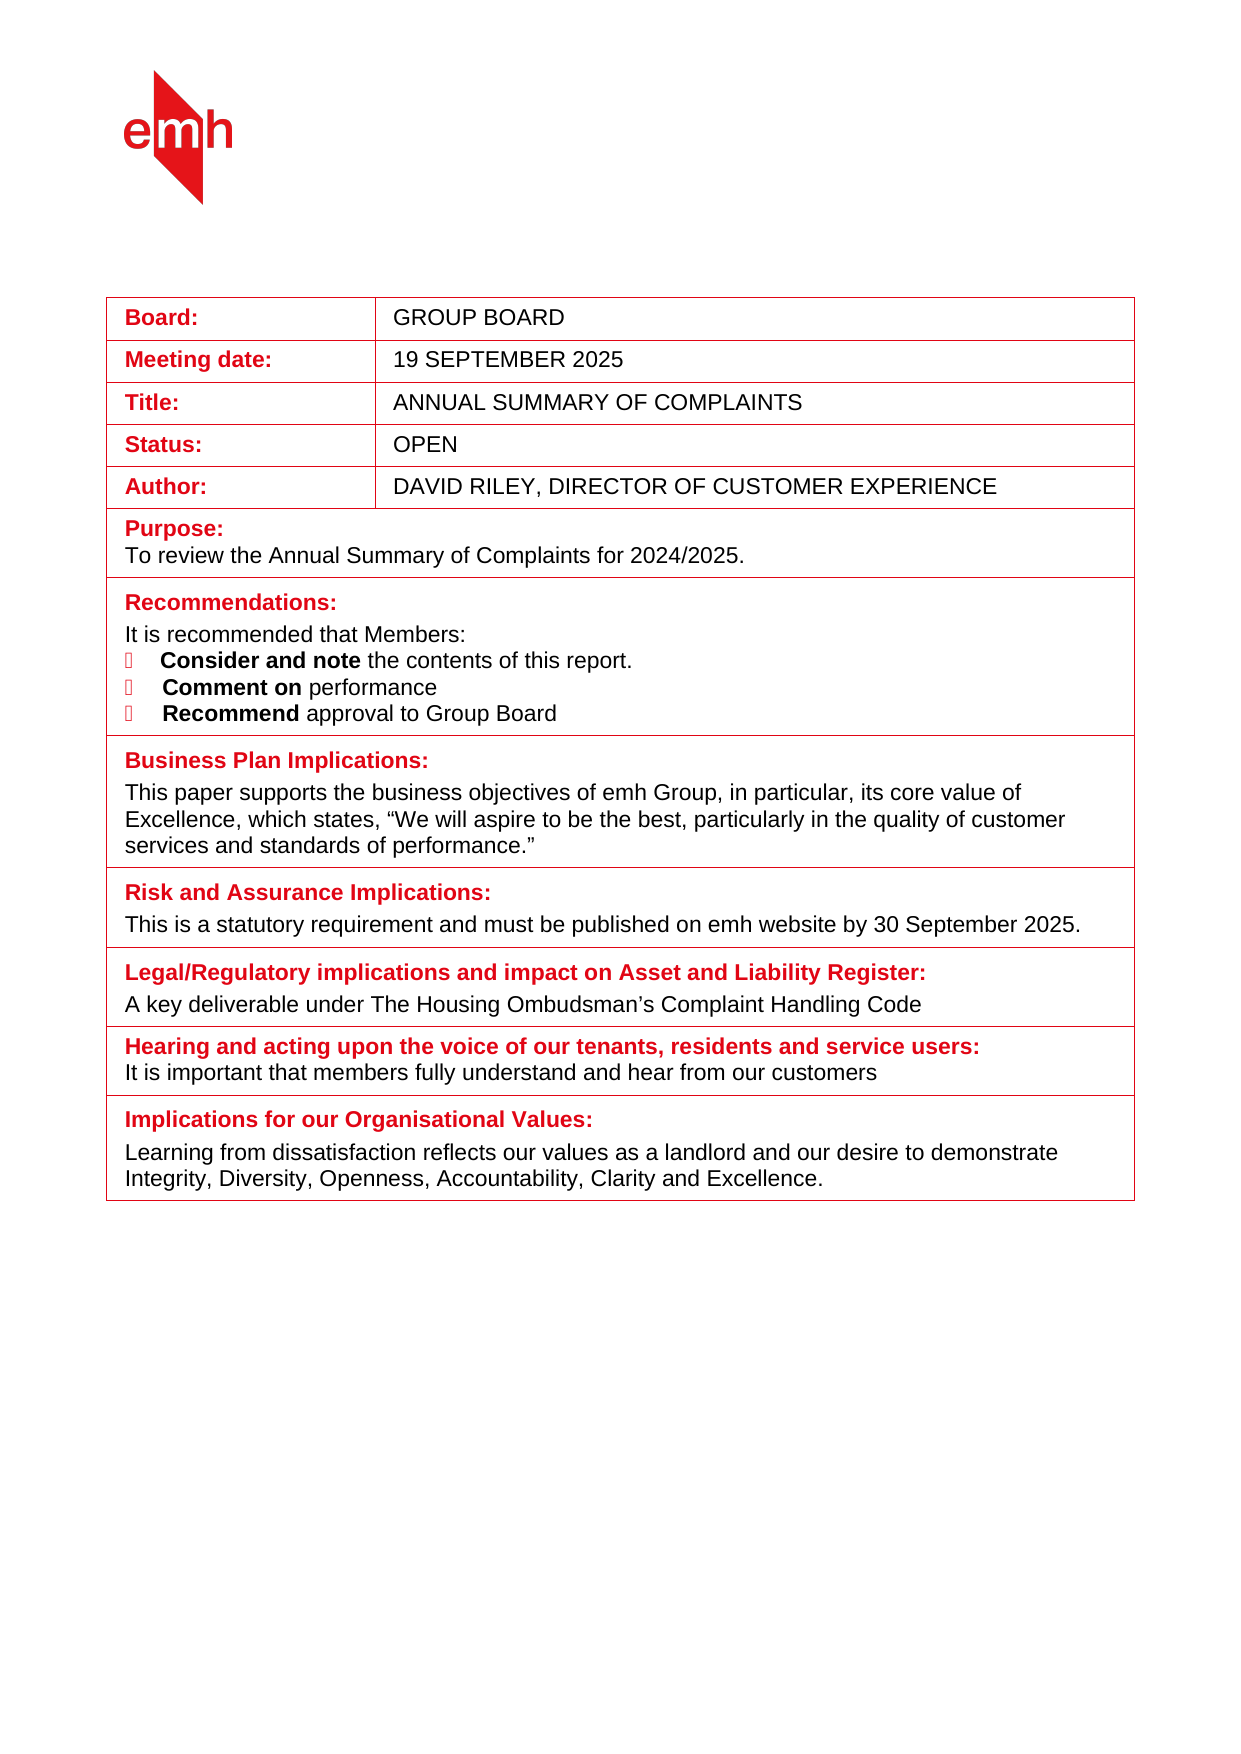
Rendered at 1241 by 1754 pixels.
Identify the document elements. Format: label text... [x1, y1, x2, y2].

table_cell Business Plan Implications: This paper supports the business objectives of emh Group, in particular, its core value of Excellence, which states, “We will aspire to be the best, particularly in the quality of customer services and standards of performance.” [107, 736, 1134, 867]
table_cell Risk and Assurance Implications: This is a statutory requirement and must be published on emh website by 30 September 2025. [107, 868, 1134, 947]
table_cell Legal/Regulatory implications and impact on Asset and Liability Register: A key deliverable under The Housing Ombudsman’s Complaint Handling Code [107, 948, 1134, 1026]
table_cell Status: [107, 425, 375, 466]
table_cell ANNUAL SUMMARY OF COMPLAINTS [376, 383, 1134, 424]
table_cell Meeting date: [107, 341, 375, 382]
picture [124, 70, 232, 205]
table_cell Title: [107, 383, 375, 424]
table_header Board: [107, 298, 375, 339]
table_cell Author: [107, 467, 375, 508]
table_cell Purpose: To review the Annual Summary of Complaints for 2024/2025. [107, 509, 1134, 577]
table_cell Implications for our Organisational Values: Learning from dissatisfaction reflects our values as a landlord and our desire to demonstrate Integrity, Diversity, Openness, Accountability, Clarity and Excellence. [107, 1096, 1134, 1200]
table_cell Hearing and acting upon the voice of our tenants, residents and service users: It is important that members fully understand and hear from our customers [107, 1027, 1134, 1094]
table_cell Recommendations: It is recommended that Members: Consider and note the contents of this report. Comment on performance Recommend approval to Group Board [107, 578, 1134, 735]
